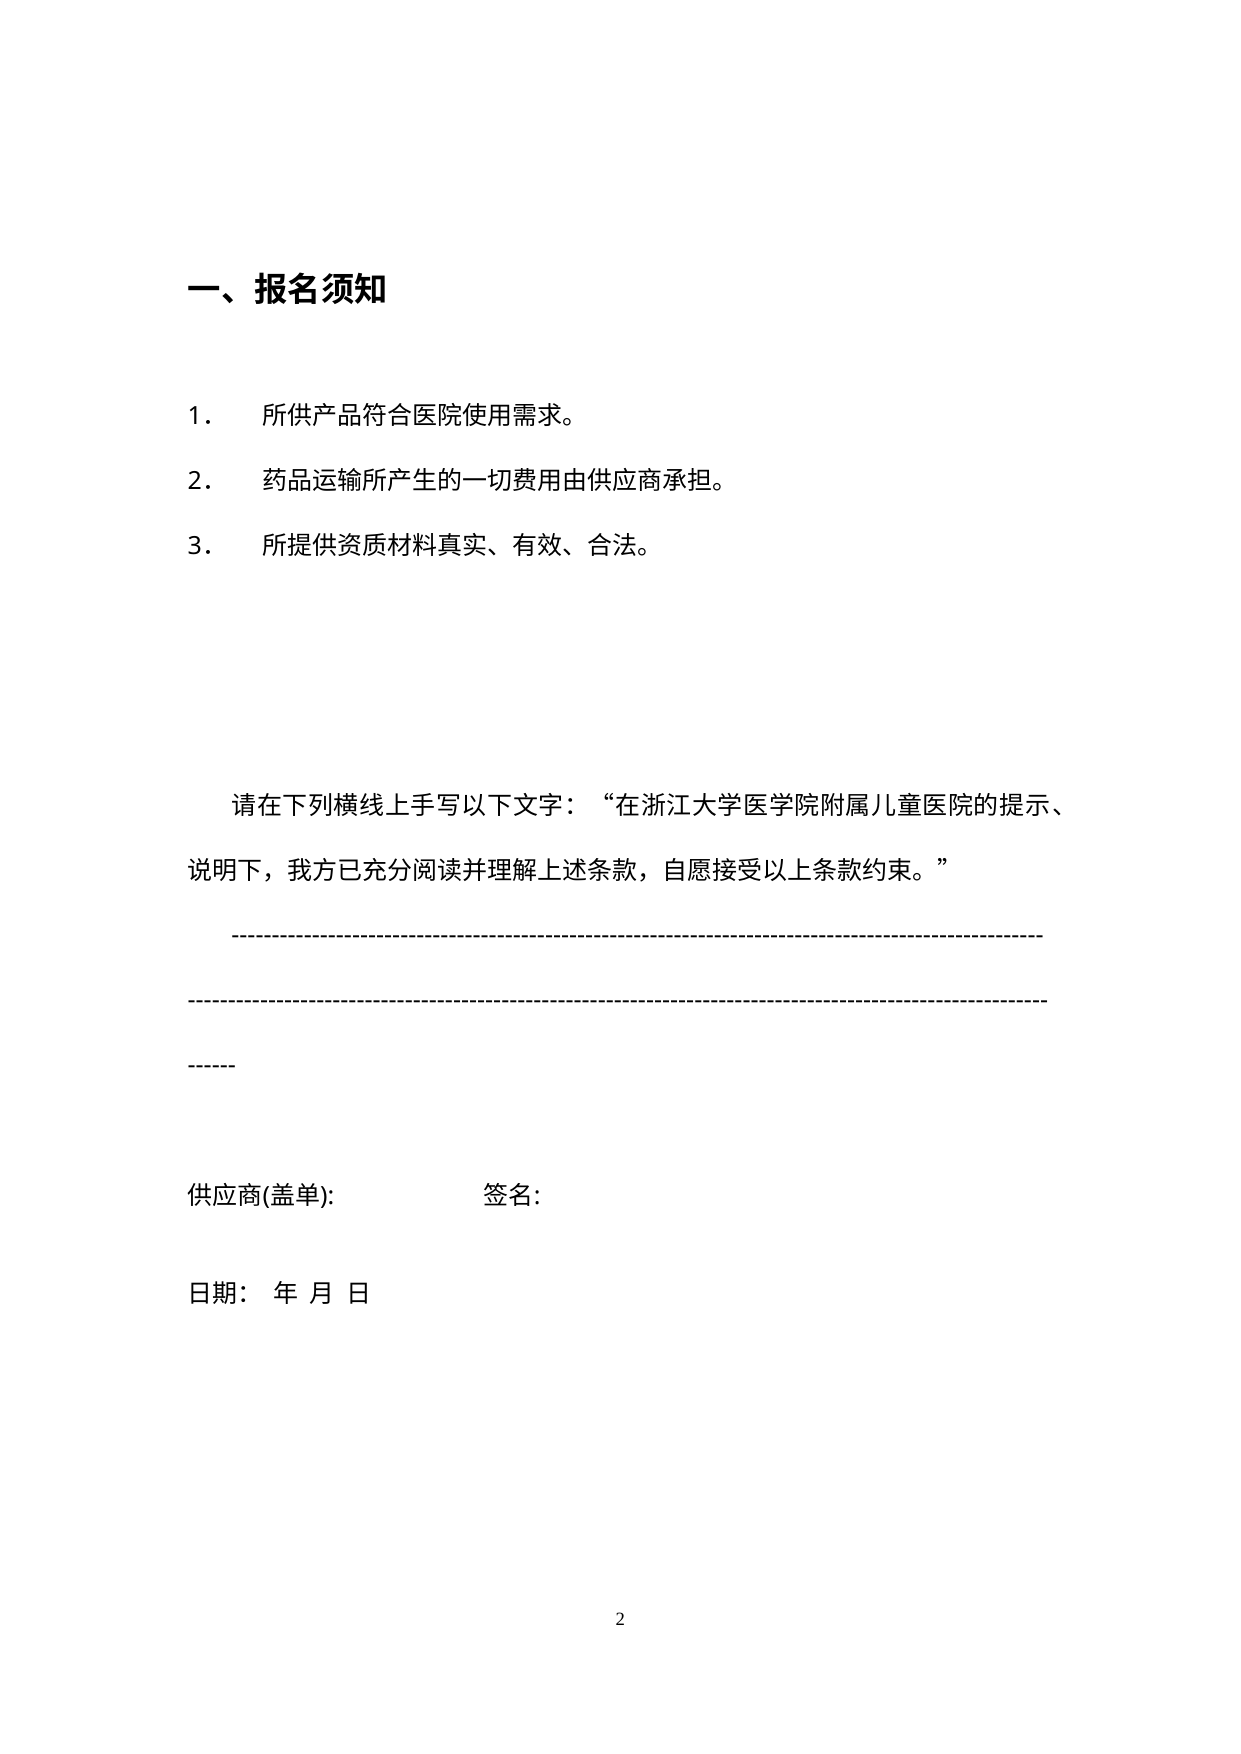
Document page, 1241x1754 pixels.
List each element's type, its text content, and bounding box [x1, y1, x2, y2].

subtitle 一、报名须知 [187, 254, 1053, 319]
list 药品运输所产生的一切费用由供应商承担。 [187, 446, 1053, 511]
list 所供产品符合医院使用需求。 [187, 381, 1053, 446]
text 请在下列横线上手写以下文字：“在浙江大学医学院附属儿童医院的提示、说明下，我方已充分阅读并理解上述条款，自愿接受以上条款约束。” [187, 771, 1053, 901]
text ---------------------------------------------------------------------------------------------------------------------------------------------------------------------------------------------------------------------- [187, 901, 1053, 1096]
text 日期： 年 月 日 [187, 1259, 1053, 1324]
list 所提供资质材料真实、有效、合法。 [187, 511, 1053, 576]
text 供应商(盖单): 签名: [187, 1161, 1053, 1226]
